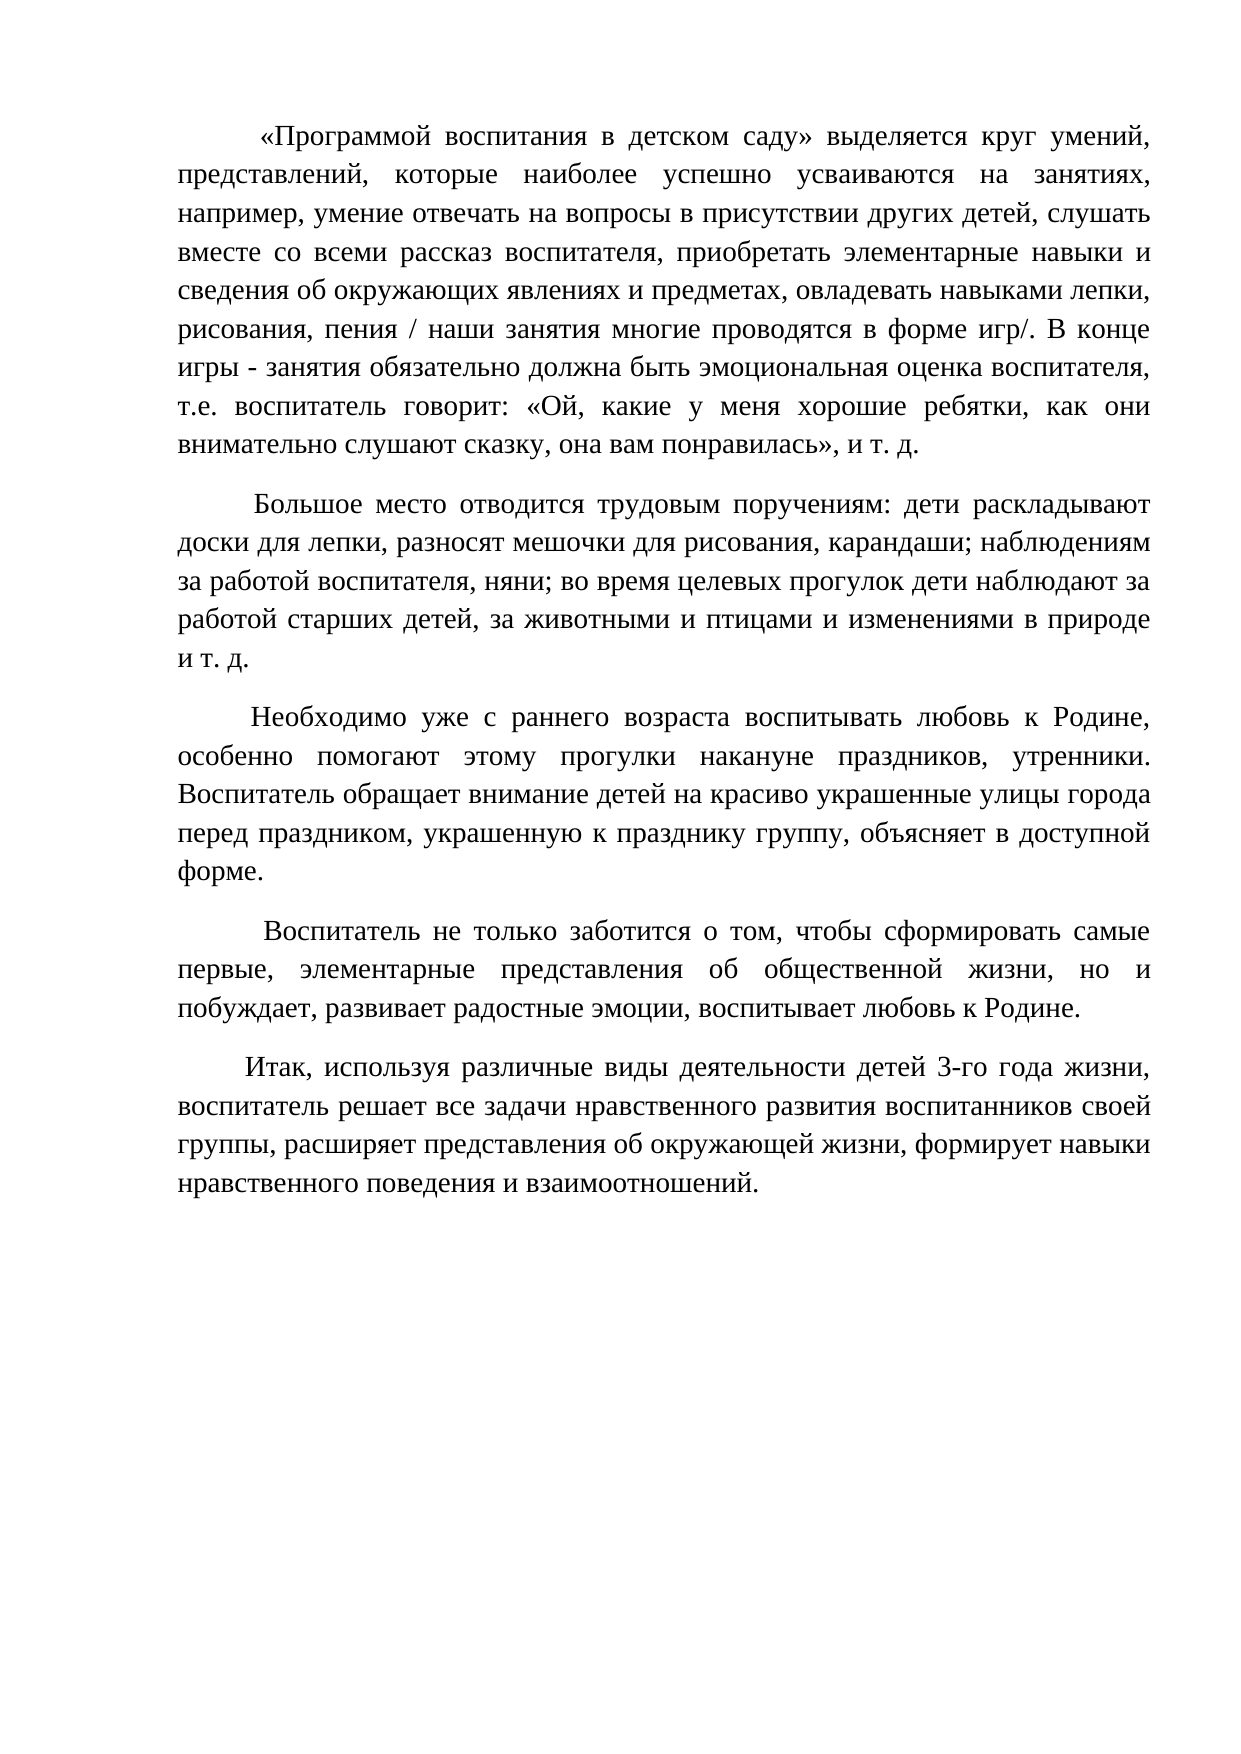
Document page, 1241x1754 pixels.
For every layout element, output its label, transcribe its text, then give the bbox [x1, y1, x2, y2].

text Необходимо уже с раннего возраста воспитывать любовь к Родине, особенно помогают этому прогулки накануне праздников, утренники. Воспитатель обращает внимание детей на красиво украшенные улицы города перед праздником, украшенную к празднику группу, объясняет в доступной форме. [177, 699, 1152, 887]
text Воспитатель не только заботится о том, чтобы сформировать самые первые, элементарные представления об общественной жизни, но и побуждает, развивает радостные эмоции, воспитывает любовь к Родине. [177, 913, 1152, 1023]
text Большое место отводится трудовым поручениям: дети раскладывают доски для лепки, разносят мешочки для рисования, карандаши; наблюдениям за работой воспитателя, няни; во время целевых прогулок дети наблюдают за работой старших детей, за животными и птицами и изменениями в природе и т. д. [177, 486, 1152, 673]
text «Программой воспитания в детском саду» выделяется круг умений, представлений, которые наиболее успешно усваиваются на занятиях, например, умение отвечать на вопросы в присутствии других детей, слушать вместе со всеми рассказ воспитателя, приобретать элементарные навыки и сведения об окружающих явлениях и предметах, овладевать навыками лепки, рисования, пения / наши занятия многие проводятся в форме игр/. В конце игры - занятия обязательно должна быть эмоциональная оценка воспитателя, т.е. воспитатель говорит: «Ой, какие у меня хорошие ребятки, как они внимательно слушают сказку, она вам понравилась», и т. д. [177, 118, 1152, 460]
text Итак, используя различные виды деятельности детей 3-го года жизни, воспитатель решает все задачи нравственного развития воспитанников своей группы, расширяет представления об окружающей жизни, формирует навыки нравственного поведения и взаимоотношений. [177, 1049, 1152, 1198]
